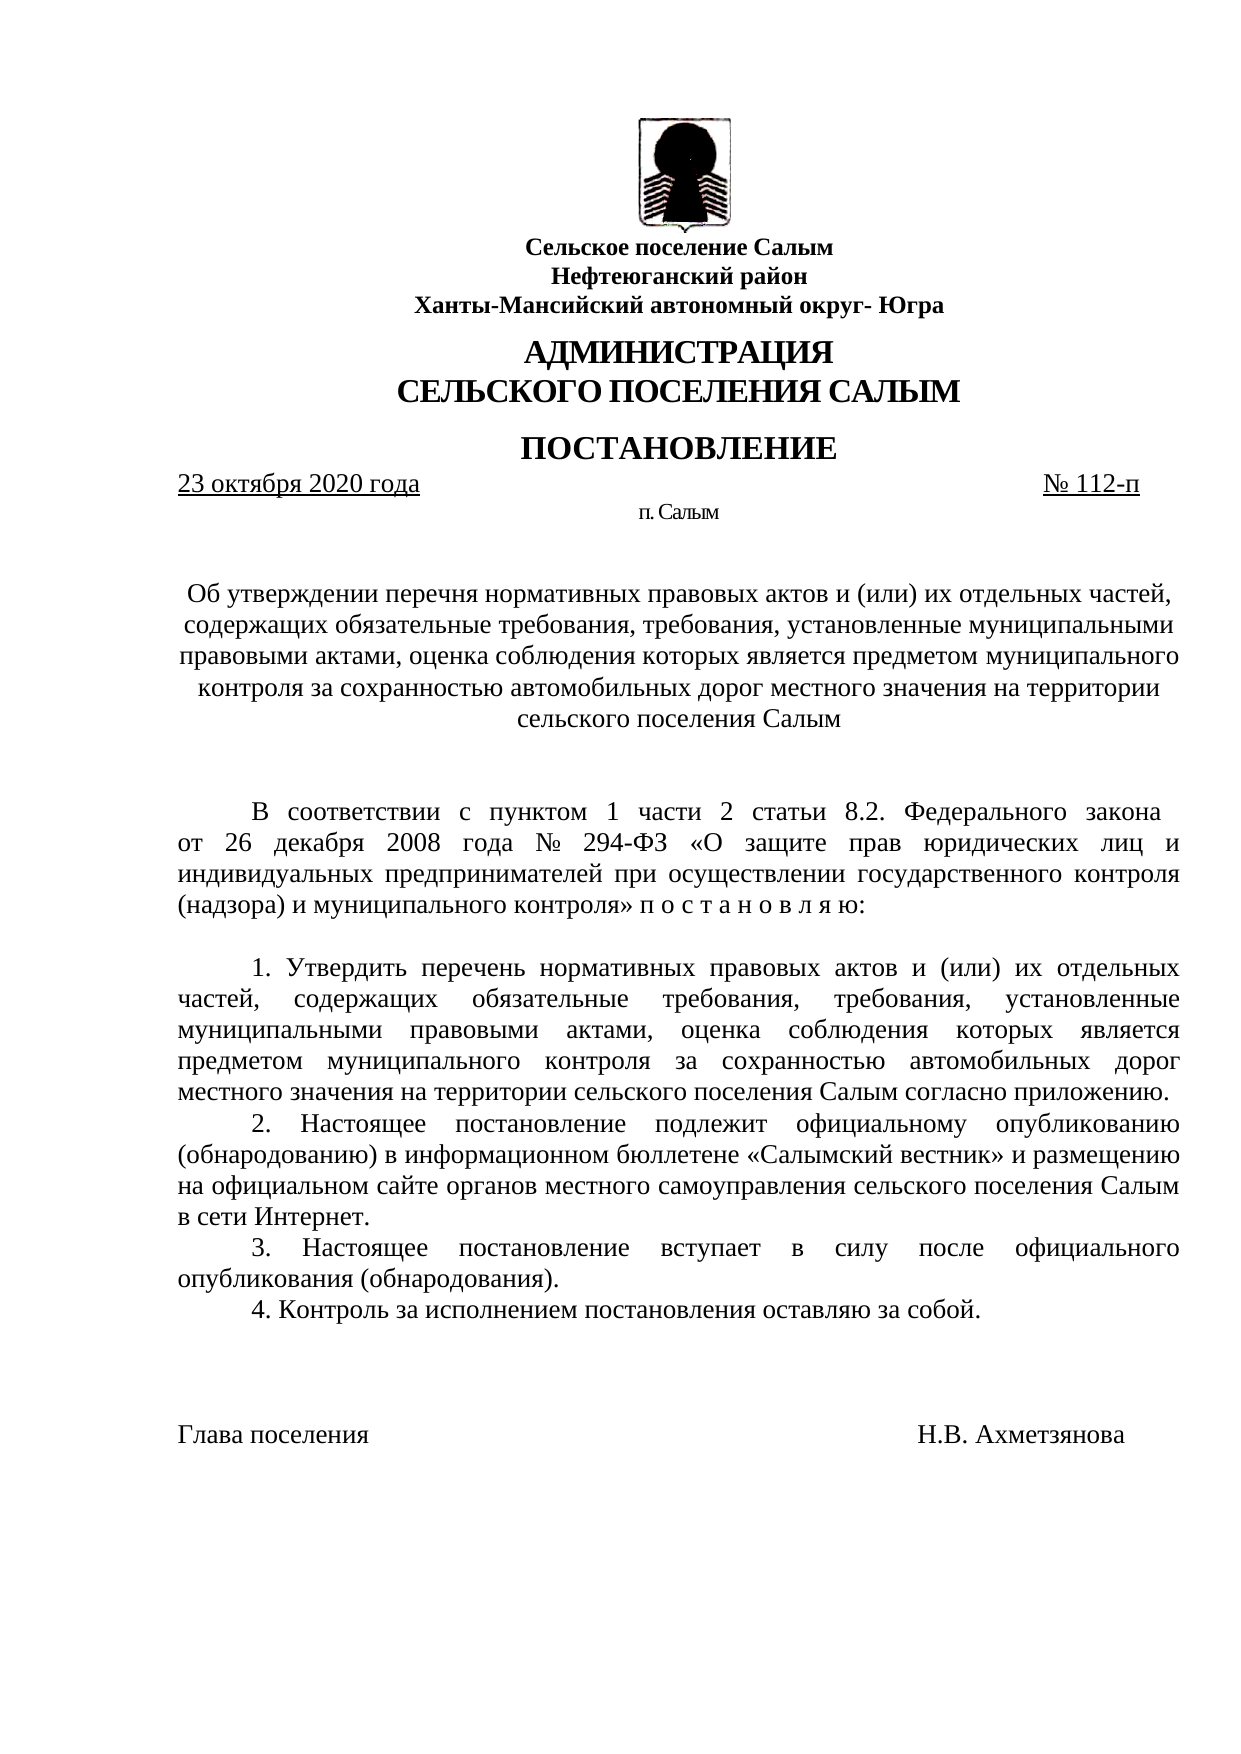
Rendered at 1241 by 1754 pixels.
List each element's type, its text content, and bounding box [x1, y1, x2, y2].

text Сельское поселение Салым [177, 232, 1181, 261]
text Ханты-Мансийский автономный округ- Югра [177, 290, 1181, 318]
text 23 октября 2020 года № 112-п [177, 467, 1181, 498]
text АДМИНИСТРАЦИЯ [177, 333, 1181, 371]
text В соответствии с пунктом 1 части 2 статьи 8.2. Федерального закона от 26 декабря 2008 года № 294-ФЗ «О защите прав юридических лиц и индивидуальных предпринимателей при осуществлении государственного контроля (надзора) и муниципального контроля» п о с т а н о в л я ю: [177, 795, 1181, 920]
text п. Салым [178, 498, 1181, 524]
text ПОСТАНОВЛЕНИЕ [177, 429, 1181, 467]
text СЕЛЬСКОГО ПОСЕЛЕНИЯ САЛЫМ [177, 371, 1181, 409]
text Нефтеюганский район [177, 261, 1181, 290]
text Об утверждении перечня нормативных правовых актов и (или) их отдельных частей, содержащих обязательные требования, требования, установленные муниципальными правовыми актами, оценка соблюдения которых является предметом муниципального контроля за сохранностью автомобильных дорог местного значения на территории сельского поселения Салым [177, 577, 1181, 733]
text Глава поселения Н.В. Ахметзянова [177, 1418, 1181, 1449]
text 1. Утвердить перечень нормативных правовых актов и (или) их отдельных частей, содержащих обязательные требования, требования, установленные муниципальными правовыми актами, оценка соблюдения которых является предметом муниципального контроля за сохранностью автомобильных дорог местного значения на территории сельского поселения Салым согласно приложению. [177, 951, 1181, 1107]
text 4. Контроль за исполнением постановления оставляю за собой. [177, 1293, 1181, 1325]
text 2. Настоящее постановление подлежит официальному опубликованию (обнародованию) в информационном бюллетене «Салымский вестник» и размещению на официальном сайте органов местного самоуправления сельского поселения Салым в сети Интернет. [177, 1107, 1181, 1231]
text 3. Настоящее постановление вступает в силу после официального опубликования (обнародования). [177, 1231, 1181, 1293]
